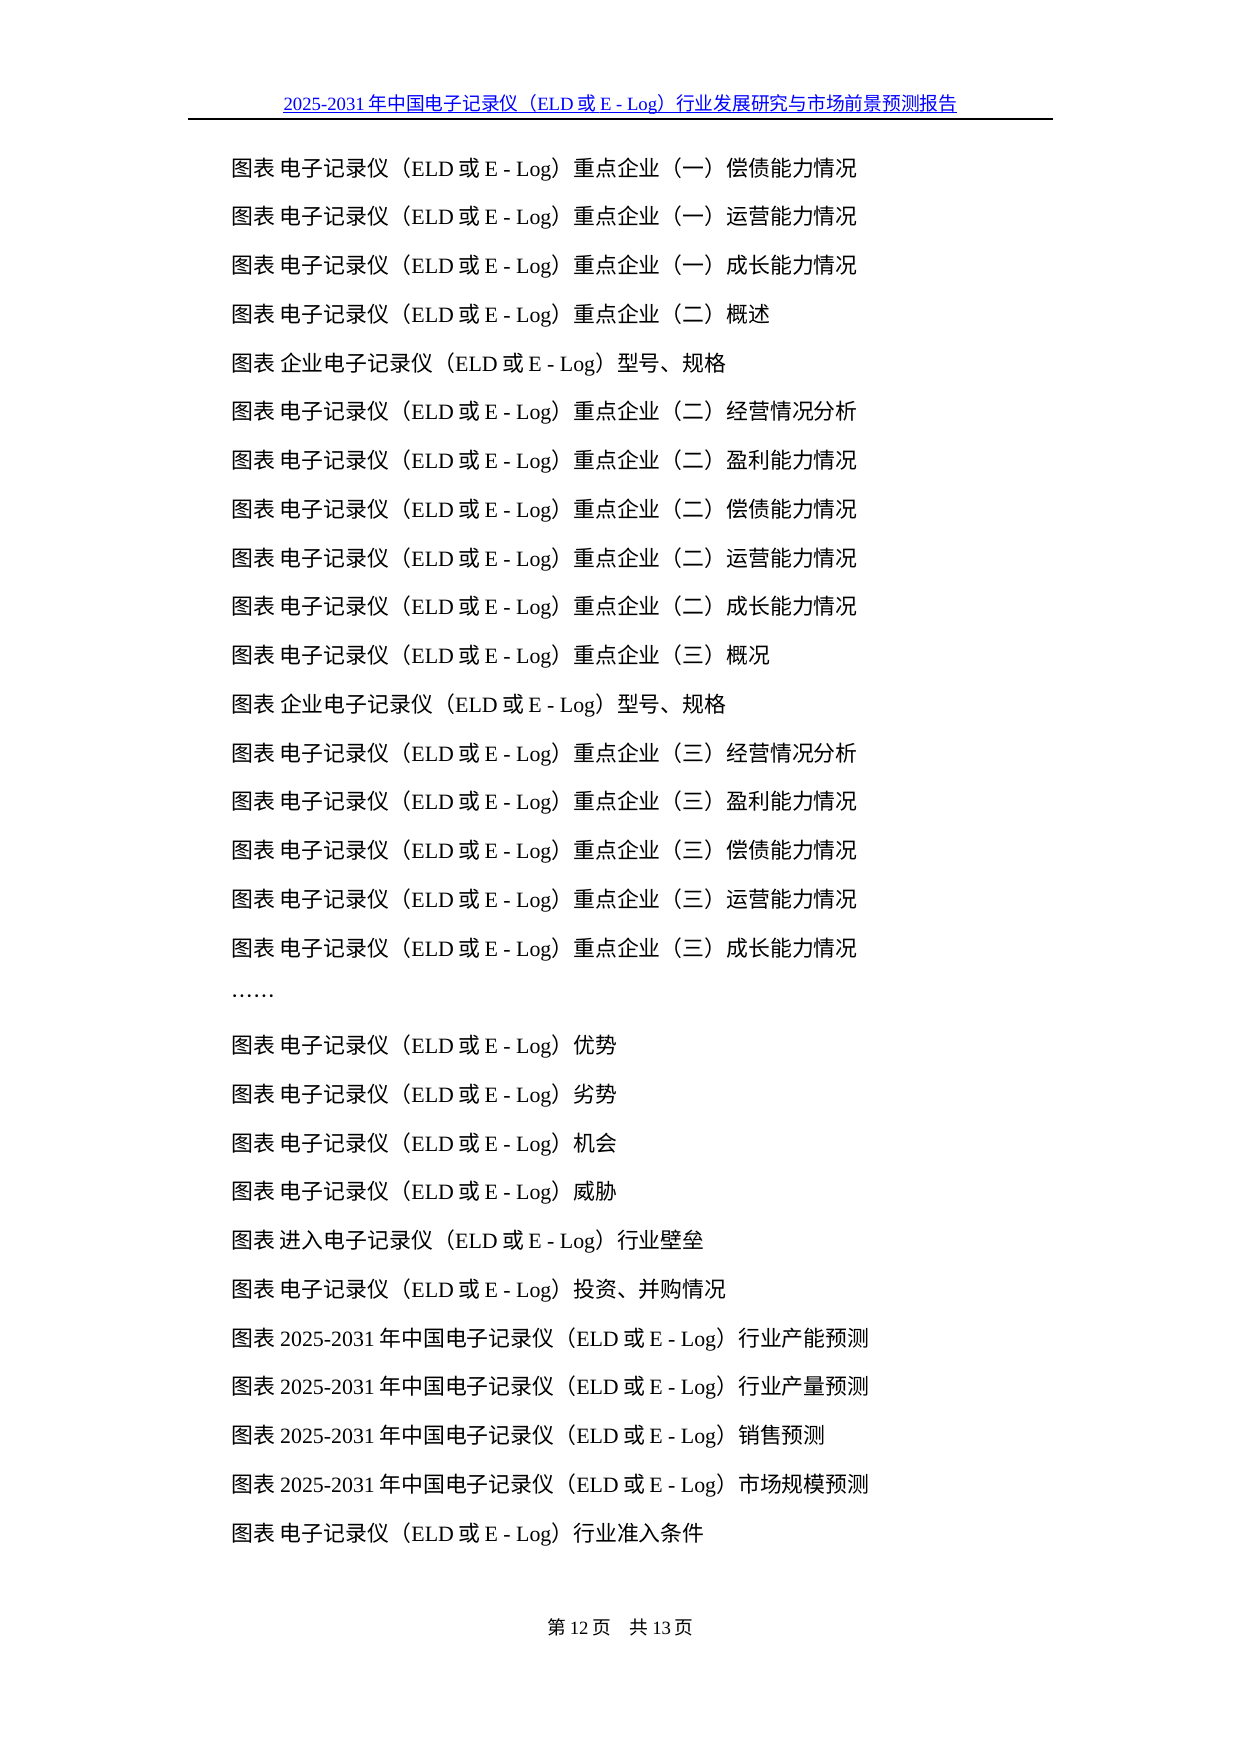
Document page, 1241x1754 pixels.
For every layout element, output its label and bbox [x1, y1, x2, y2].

text [187, 150, 1053, 1548]
